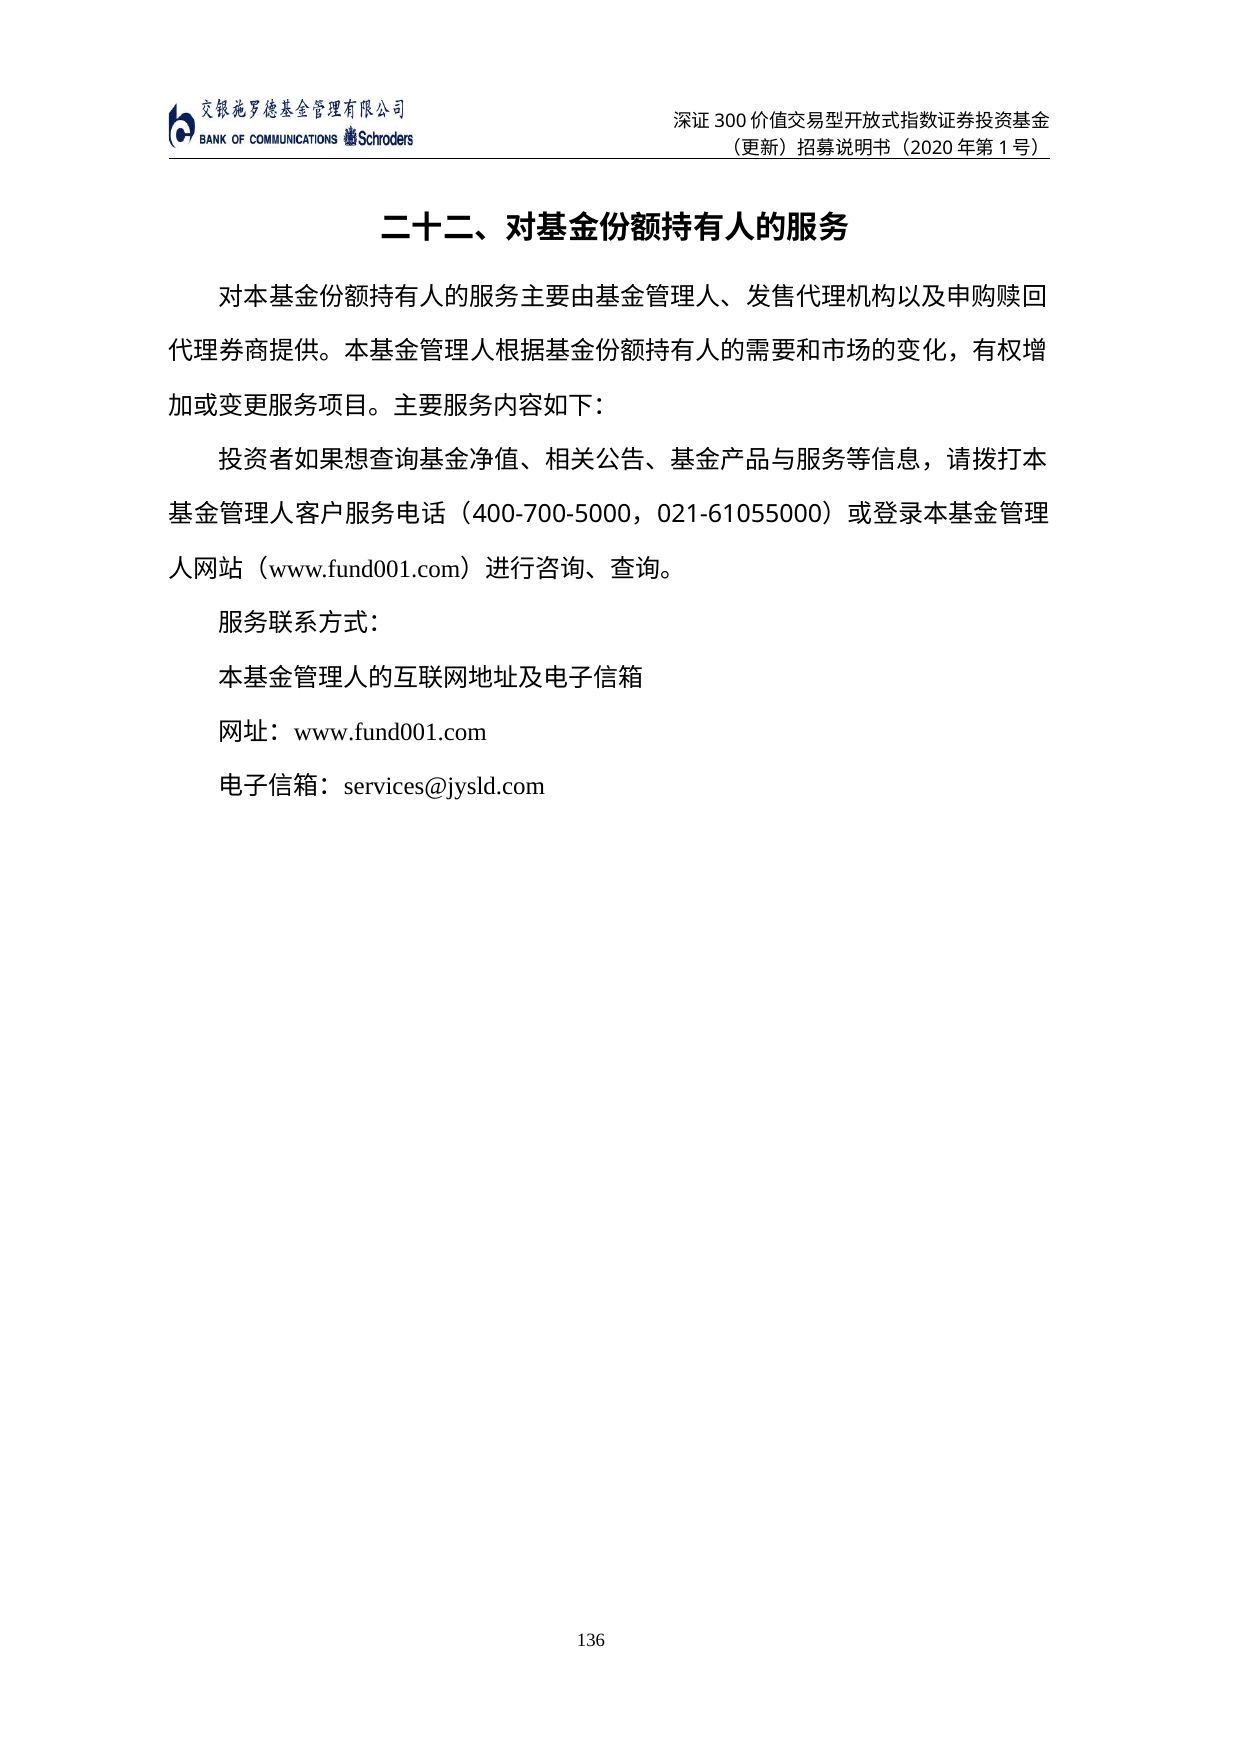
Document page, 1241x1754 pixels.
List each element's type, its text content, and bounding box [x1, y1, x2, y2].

text 服务联系方式： [169, 603, 1050, 639]
text 本基金管理人的互联网地址及电子信箱 [169, 657, 1050, 693]
text 投资者如果想查询基金净值、相关公告、基金产品与服务等信息，请拨打本基金管理人客户服务电话（400-700-5000，021-61055000）或登录本基金管理人网站（www.fund001.com）进行咨询、查询。 [169, 439, 1050, 584]
title 二十二、对基金份额持有人的服务 [179, 202, 1050, 248]
text 电子信箱：services@jysld.com [169, 766, 1050, 802]
text 对本基金份额持有人的服务主要由基金管理人、发售代理机构以及申购赎回代理券商提供。本基金管理人根据基金份额持有人的需要和市场的变化，有权增加或变更服务项目。主要服务内容如下： [169, 276, 1050, 421]
text 网址：www.fund001.com [169, 711, 1050, 748]
picture [168, 99, 413, 148]
